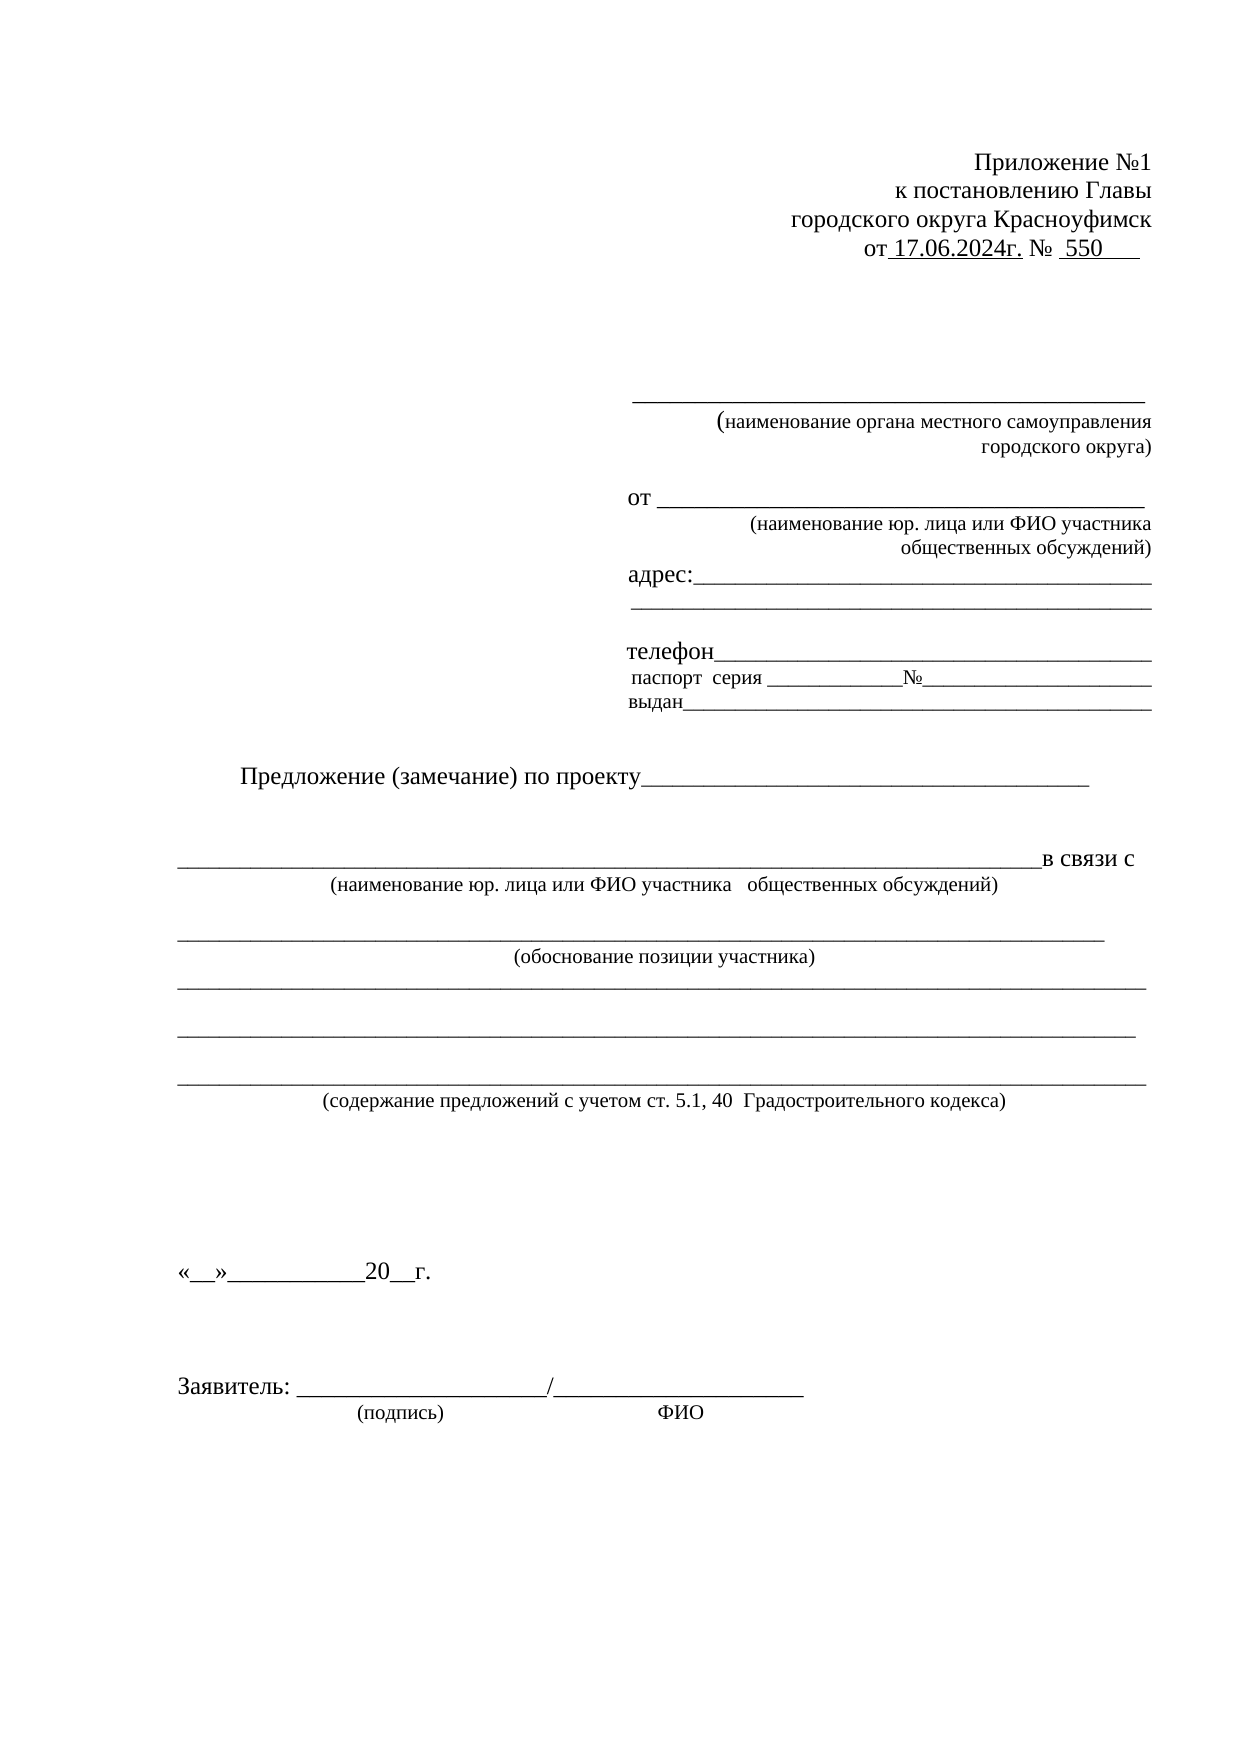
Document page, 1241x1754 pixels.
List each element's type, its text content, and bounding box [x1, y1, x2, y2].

text городского округа Красноуфимск [177, 204, 1152, 233]
text ____________________________________________________________________________________________ [177, 1016, 1152, 1040]
text _________________________________________________________________________________________ [177, 920, 1152, 944]
text Приложение №1 [177, 147, 1152, 176]
text _____________________________________________________________________________________________ [177, 968, 1152, 992]
text (содержание предложений с учетом ст. 5.1, 40 Градостроительного кодекса) [177, 1088, 1152, 1112]
text от 17.06.2024г. № 550 [177, 233, 1152, 262]
text (наименование юр. лица или ФИО участника общественных обсуждений) [177, 872, 1152, 896]
text паспорт серия _____________№______________________ [177, 665, 1152, 689]
text (подпись) ФИО [177, 1400, 1152, 1424]
text _____________________________________________________________________________________________ [177, 1064, 1152, 1088]
text (обоснование позиции участника) [177, 944, 1152, 968]
text выдан_____________________________________________ [177, 689, 1152, 713]
text ___________________________________________________________________________________в связи с [177, 843, 1152, 872]
text _________________________________________ [177, 377, 1152, 406]
text «__»___________20__г. [177, 1256, 1152, 1285]
text к постановлению Главы [177, 176, 1152, 204]
text (наименование юр. лица или ФИО участника общественных обсуждений) [177, 511, 1152, 559]
text (наименование органа местного самоуправления городского округа) [177, 406, 1152, 458]
text от _______________________________________ [177, 482, 1152, 511]
text Предложение (замечание) по проекту___________________________________________ [177, 761, 1152, 790]
text Заявитель: ____________________/____________________ [177, 1371, 1152, 1400]
text телефон__________________________________________ [177, 636, 1152, 665]
text адрес:____________________________________________ [177, 559, 1152, 588]
text __________________________________________________ [177, 588, 1152, 612]
